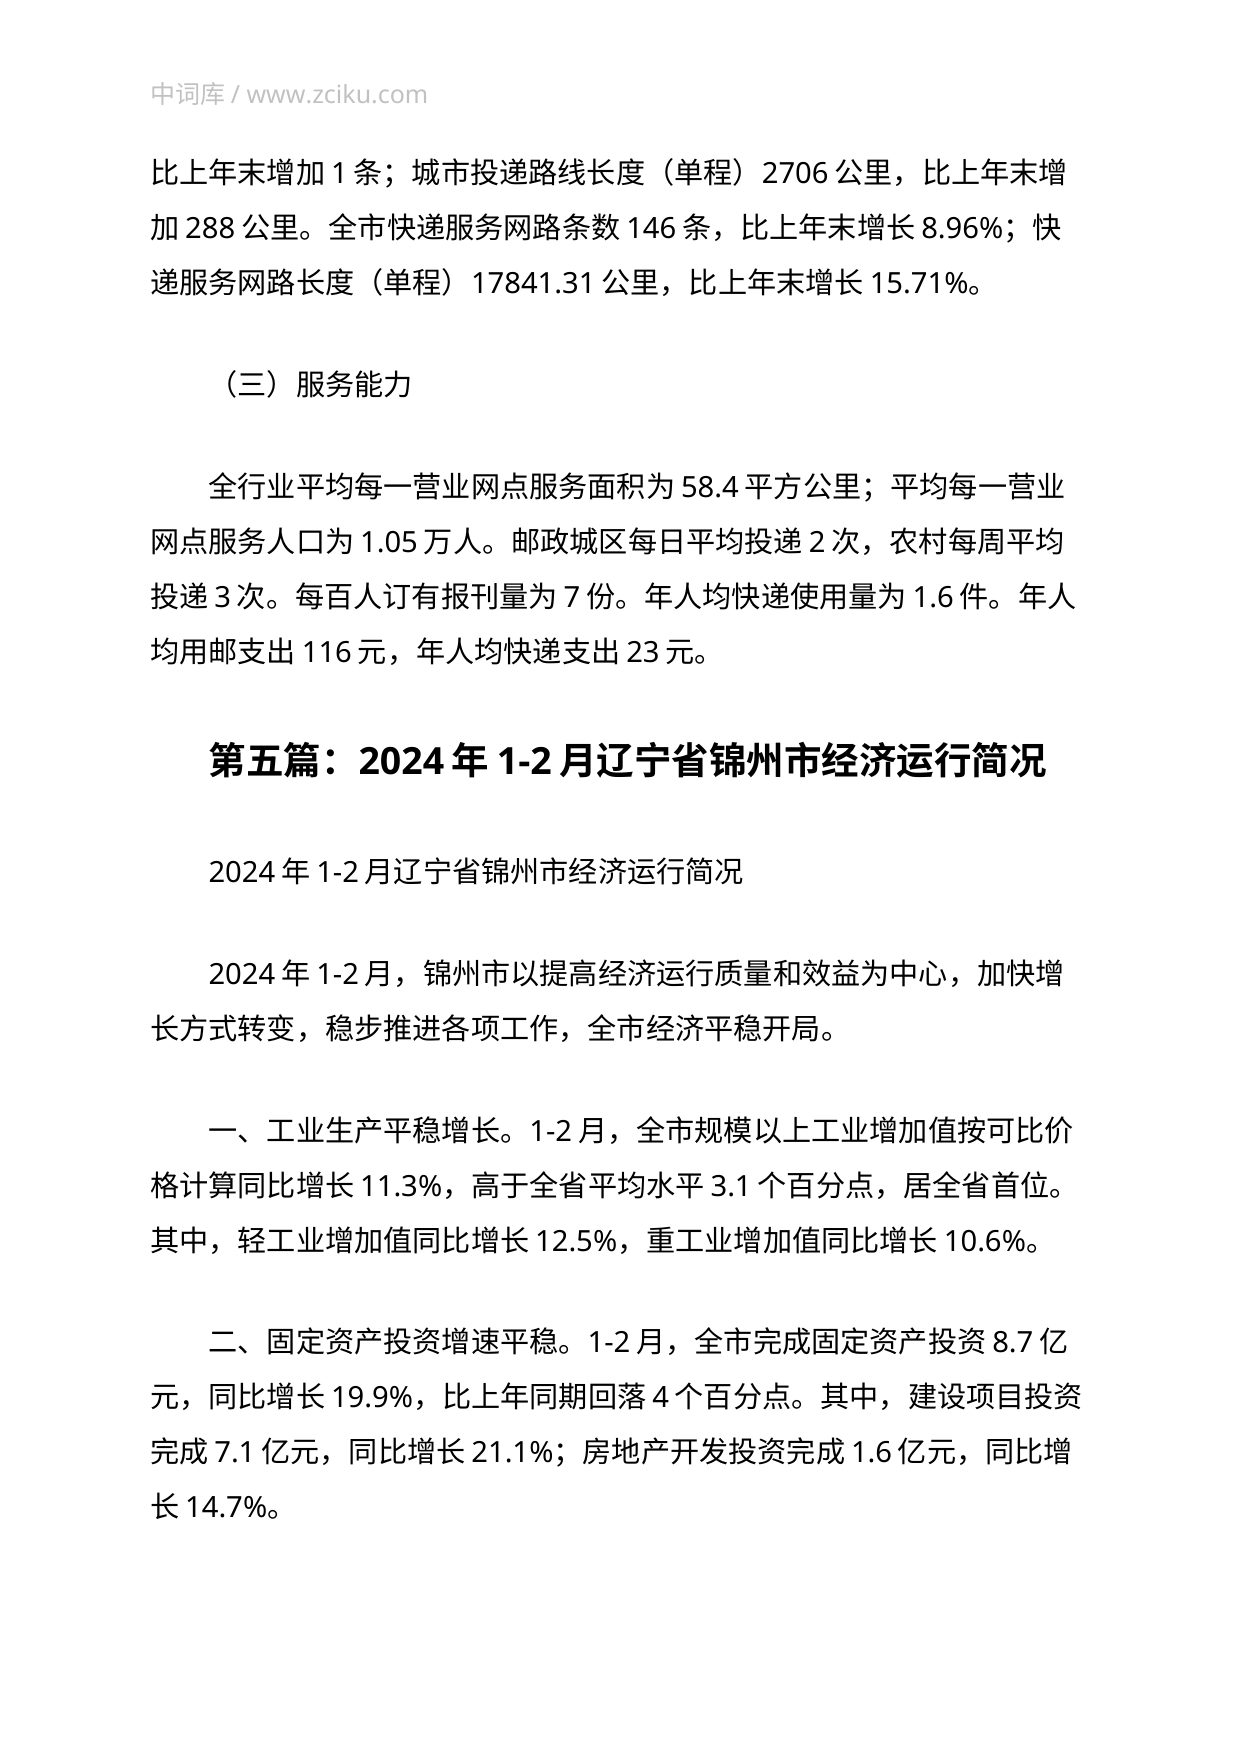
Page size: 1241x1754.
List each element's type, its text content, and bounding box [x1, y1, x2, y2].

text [150, 150, 1090, 302]
text 第五篇：2024年1-2月辽宁省锦州市经济运行简况 [150, 731, 1090, 785]
text （三）服务能力 [150, 362, 1090, 404]
text 2024年1-2月辽宁省锦州市经济运行简况 [150, 848, 1090, 891]
text 一、工业生产平稳增长。1-2月，全市规模以上工业增加值按可比价格计算同比增长11.3%，高于全省平均水平3.1个百分点，居全省首位。其中，轻工业增加值同比增长12.5%，重工业增加值同比增长10.6%。 [150, 1107, 1090, 1259]
text 2024年1-2月，锦州市以提高经济运行质量和效益为中心，加快增长方式转变，稳步推进各项工作，全市经济平稳开局。 [150, 950, 1090, 1048]
text 全行业平均每一营业网点服务面积为58.4平方公里；平均每一营业网点服务人口为1.05万人。邮政城区每日平均投递2次，农村每周平均投递3次。每百人订有报刊量为7份。年人均快递使用量为1.6件。年人均用邮支出116元，年人均快递支出23元。 [150, 464, 1090, 671]
text 二、固定资产投资增速平稳。1-2月，全市完成固定资产投资8.7亿元，同比增长19.9%，比上年同期回落4个百分点。其中，建设项目投资完成7.1亿元，同比增长21.1%；房地产开发投资完成1.6亿元，同比增长14.7%。 [150, 1319, 1090, 1526]
